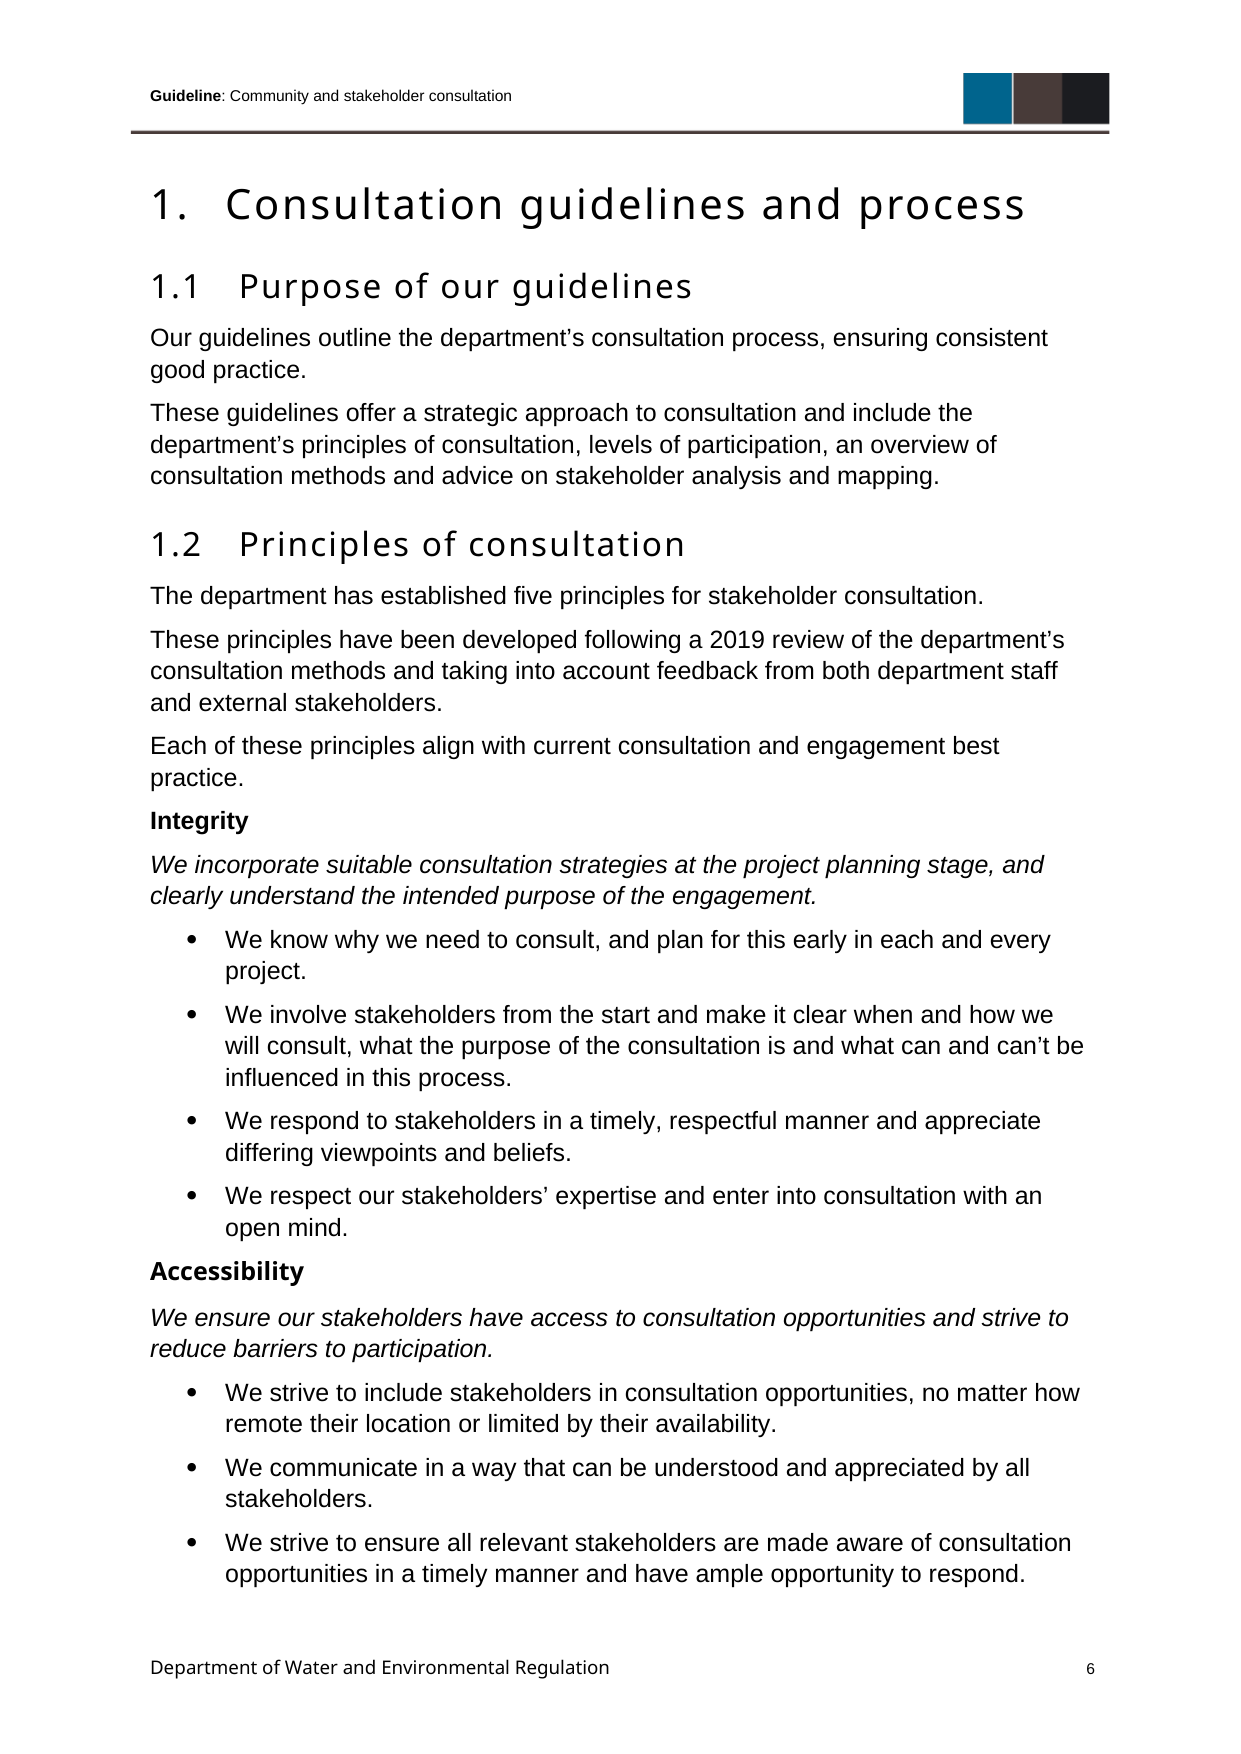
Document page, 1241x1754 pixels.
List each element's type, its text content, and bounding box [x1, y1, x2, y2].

list We involve stakeholders from the start and make it clear when and how we will consult, what the purpose of the consultation is and what can and can’t be influenced in this process. [187, 998, 1090, 1091]
subtitle Consultation guidelines and process [150, 175, 1090, 232]
text Our guidelines outline the department’s consultation process, ensuring consistent good practice. [150, 321, 1090, 383]
list We strive to include stakeholders in consultation opportunities, no matter how remote their location or limited by their availability. [187, 1375, 1090, 1438]
list We communicate in a way that can be understood and appreciated by all stakeholders. [187, 1450, 1090, 1513]
subtitle Principles of consultation [150, 521, 1090, 566]
text The department has established five principles for stakeholder consultation. [150, 579, 1090, 610]
subtitle Purpose of our guidelines [150, 263, 1090, 308]
text These principles have been developed following a 2019 review of the department’s consultation methods and taking into account feedback from both department staff and external stakeholders. [150, 623, 1090, 716]
text We incorporate suitable consultation strategies at the project planning stage, and clearly understand the intended purpose of the engagement. [150, 848, 1090, 910]
text We ensure our stakeholders have access to consultation opportunities and strive to reduce barriers to participation. [150, 1300, 1090, 1363]
list We respect our stakeholders’ expertise and enter into consultation with an open mind. [187, 1179, 1090, 1241]
list We know why we need to consult, and plan for this early in each and every project. [187, 923, 1090, 985]
text Integrity [150, 804, 1090, 835]
text Each of these principles align with current consultation and engagement best practice. [150, 729, 1090, 791]
text Accessibility [150, 1254, 1090, 1288]
list We strive to ensure all relevant stakeholders are made aware of consultation opportunities in a timely manner and have ample opportunity to respond. [187, 1525, 1090, 1588]
list We respond to stakeholders in a timely, respectful manner and appreciate differing viewpoints and beliefs. [187, 1104, 1090, 1166]
text These guidelines offer a strategic approach to consultation and include the department’s principles of consultation, levels of participation, an overview of consultation methods and advice on stakeholder analysis and mapping. [150, 396, 1090, 490]
